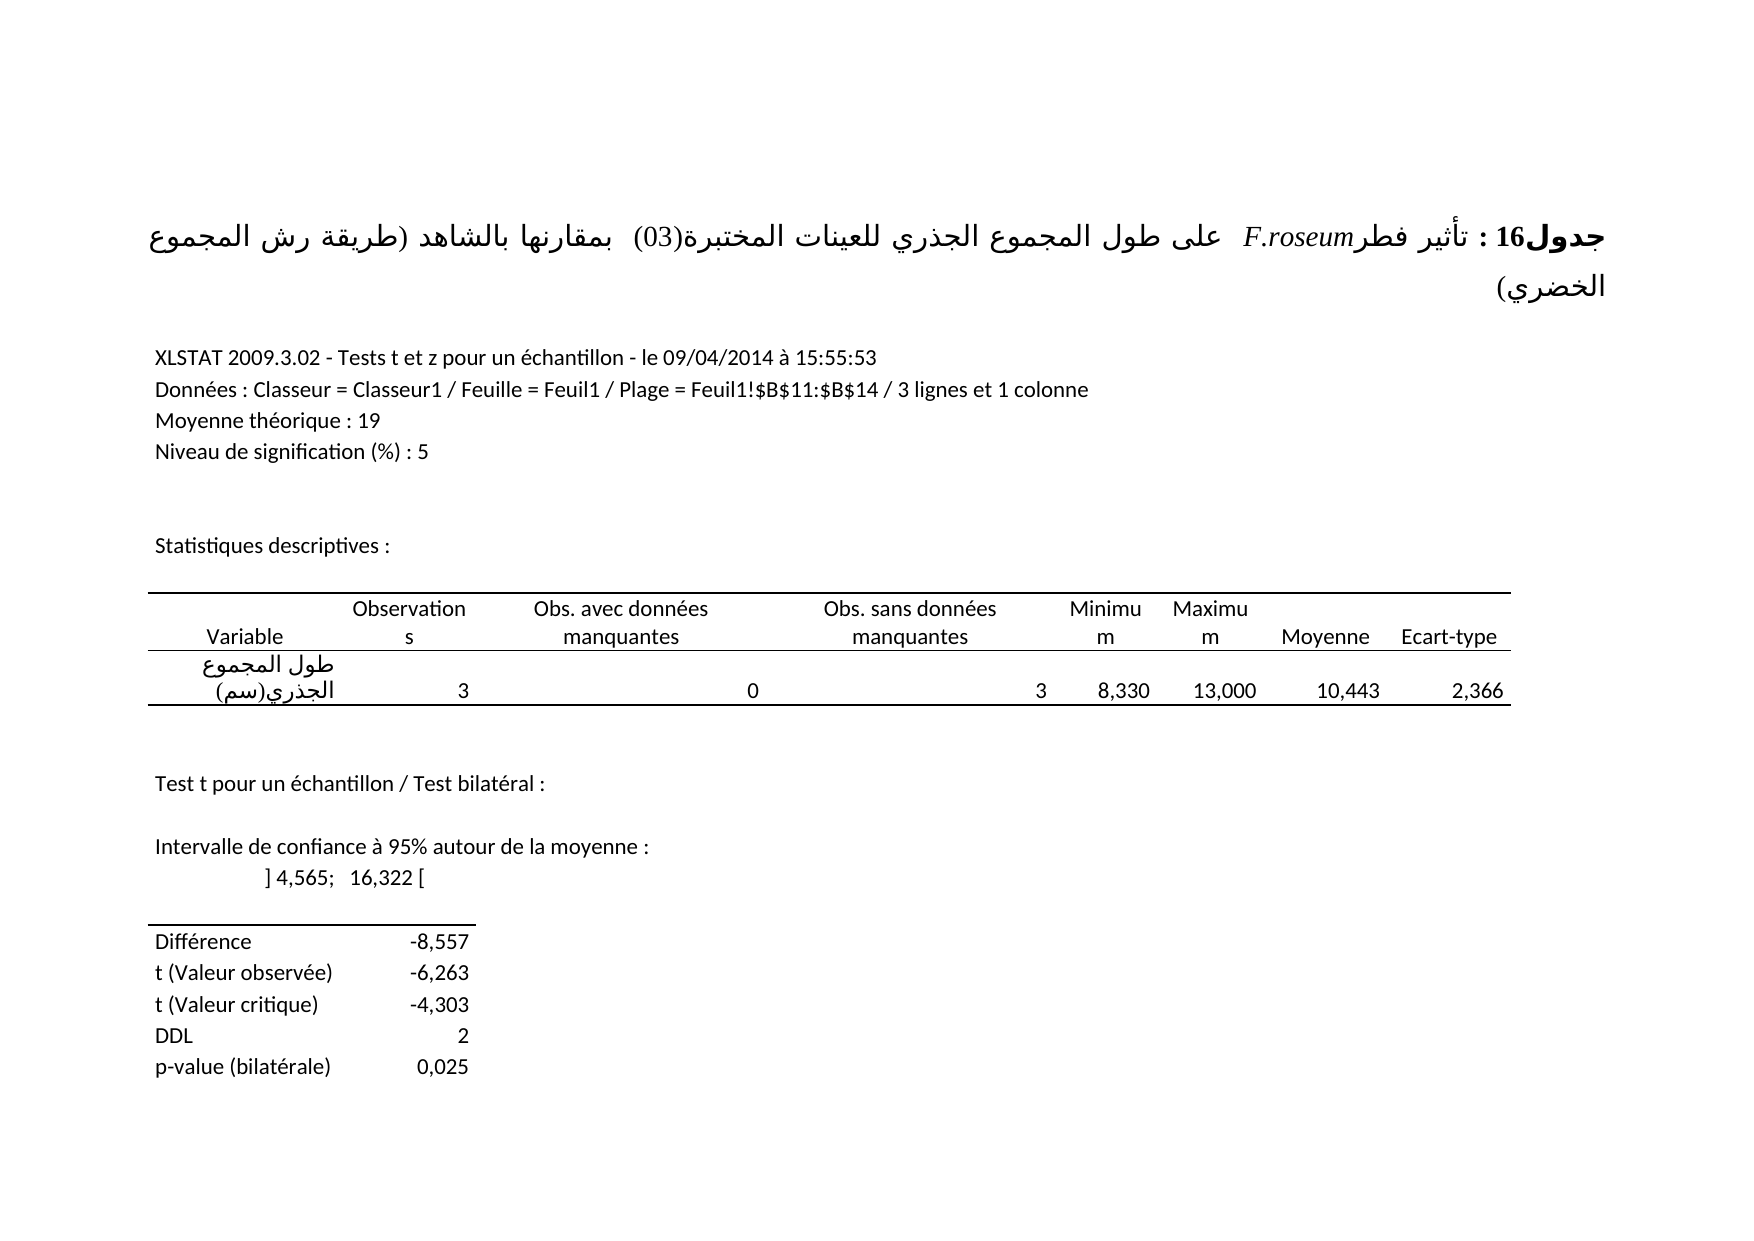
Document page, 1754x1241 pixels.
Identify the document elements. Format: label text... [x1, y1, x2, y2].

text جدول16 : تأثير فطرF.roseum على طول المجموع الجذري للعينات المختبرة(03) بمقارنها بالشاهد (طريقة رش المجموع الخضري) [148, 219, 1606, 303]
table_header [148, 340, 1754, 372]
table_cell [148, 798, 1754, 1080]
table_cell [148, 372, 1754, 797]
